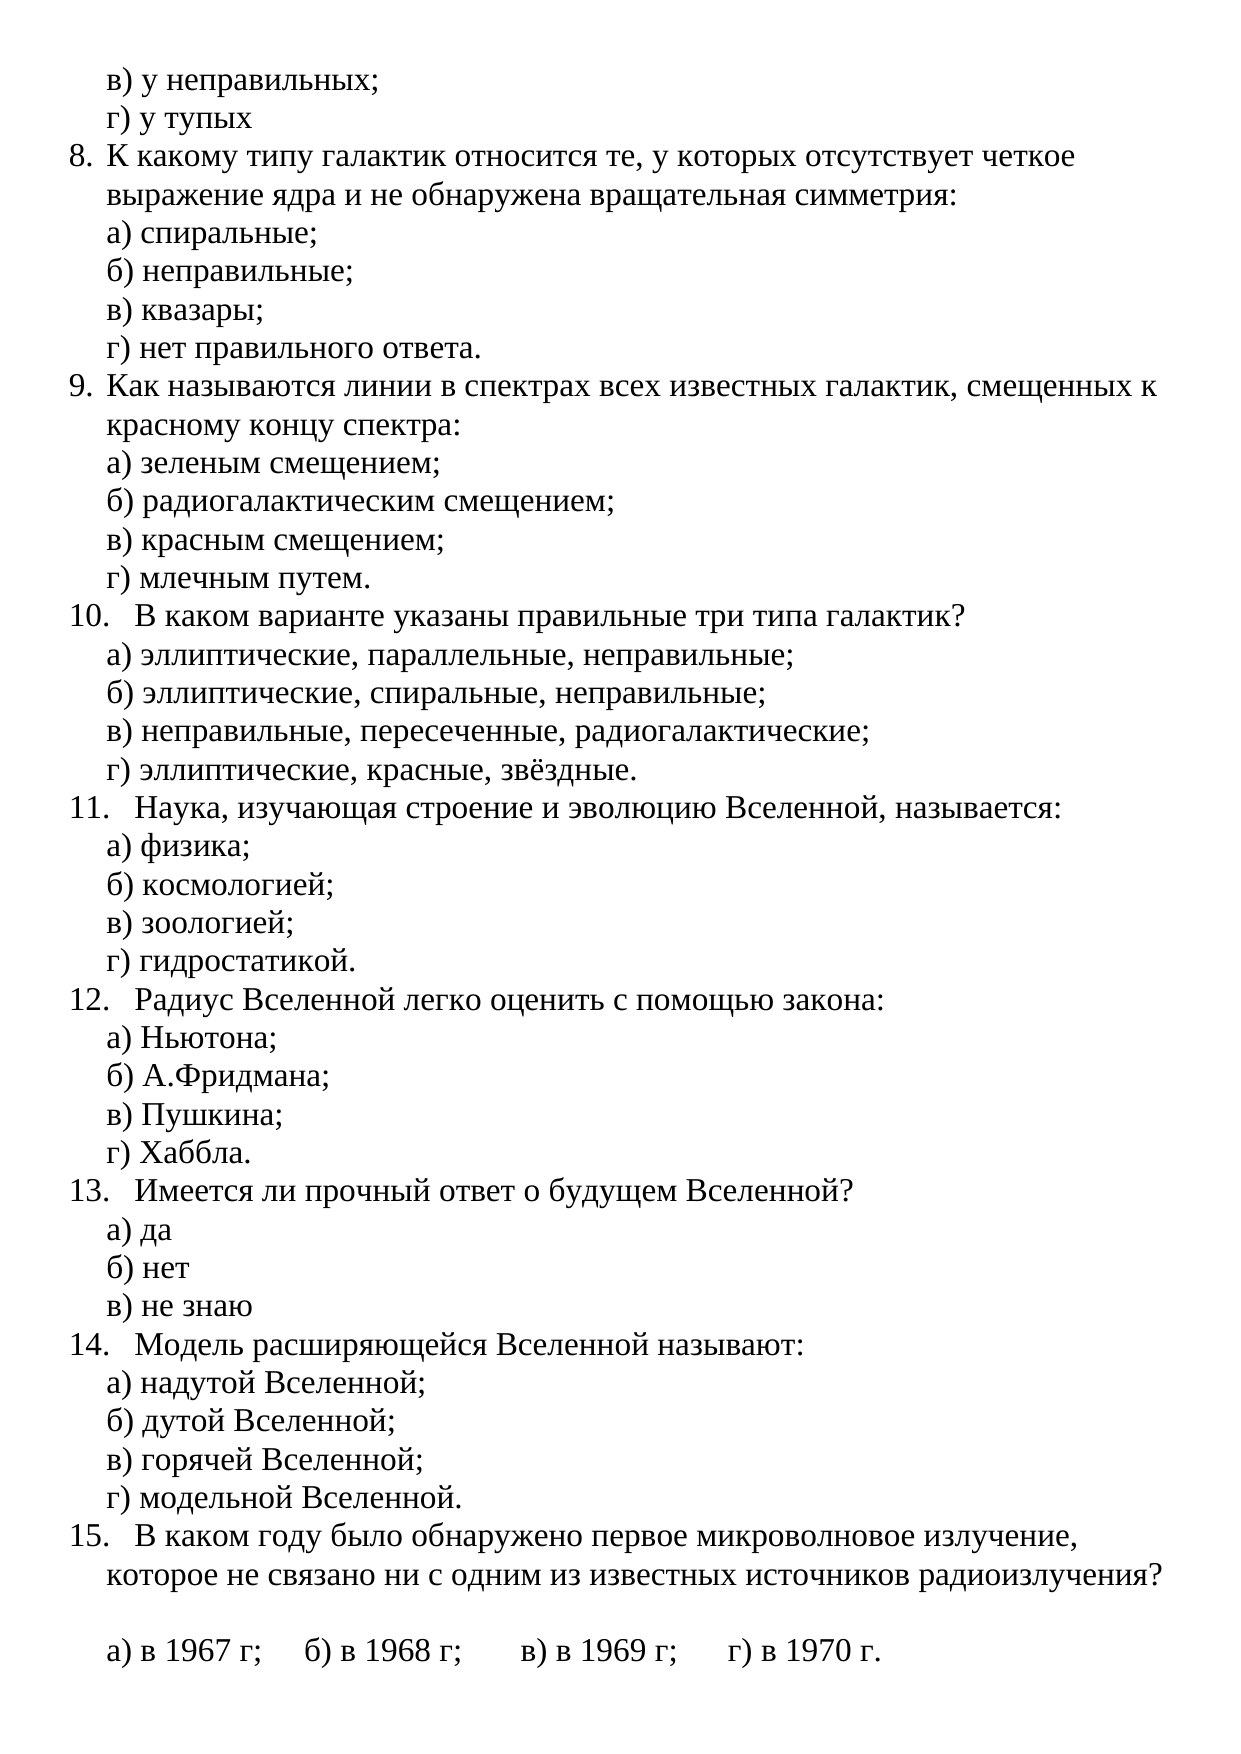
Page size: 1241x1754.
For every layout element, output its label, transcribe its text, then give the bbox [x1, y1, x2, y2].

text а) Ньютона; [106, 1017, 1181, 1056]
text г) у тупых [106, 97, 1181, 136]
text в) зоологией; [106, 902, 1181, 941]
text б) нет [106, 1247, 1181, 1286]
list Модель расширяющейся Вселенной называют: [68, 1324, 1181, 1362]
text в) неправильные, пересеченные, радиогалактические; [106, 711, 1181, 749]
text а) да [106, 1209, 1181, 1247]
text б) неправильные; [106, 251, 1181, 289]
list В каком варианте указаны правильные три типа галактик? [68, 596, 1181, 634]
text г) модельной Вселенной. [106, 1477, 1181, 1516]
list Как называются линии в спектрах всех известных галактик, смещенных к красному концу спектра: [68, 366, 1181, 442]
text г) эллиптические, красные, звёздные. [106, 749, 1181, 787]
list Наука, изучающая строение и эволюцию Вселенной, называется: [68, 787, 1181, 826]
list К какому типу галактик относится те, у которых отсутствует четкое выражение ядра и не обнаружена вращательная симметрия: [68, 136, 1181, 212]
text г) млечным путем. [106, 557, 1181, 596]
text б) радиогалактическим смещением; [106, 481, 1181, 519]
text в) не знаю [106, 1286, 1181, 1324]
text а) эллиптические, параллельные, неправильные; [106, 634, 1181, 672]
text в) у неправильных; [106, 59, 1181, 97]
text а) надутой Вселенной; [106, 1362, 1181, 1401]
text г) Хаббла. [106, 1132, 1181, 1171]
list Имеется ли прочный ответ о будущем Вселенной? [68, 1171, 1181, 1209]
text б) А.Фридмана; [106, 1056, 1181, 1094]
text а) физика; [106, 826, 1181, 864]
text г) нет правильного ответа. [106, 327, 1181, 366]
text г) гидростатикой. [106, 941, 1181, 979]
text а) в 1967 г; б) в 1968 г; в) в 1969 г; г) в 1970 г. [106, 1631, 1181, 1669]
text б) космологией; [106, 864, 1181, 902]
list Радиус Вселенной легко оценить с помощью закона: [68, 979, 1181, 1017]
text в) Пушкина; [106, 1094, 1181, 1132]
list В каком году было обнаружено первое микроволновое излучение, которое не связано ни с одним из известных источников радиоизлучения? [68, 1516, 1181, 1592]
text б) эллиптические, спиральные, неправильные; [106, 672, 1181, 711]
text б) дутой Вселенной; [106, 1401, 1181, 1439]
text а) спиральные; [106, 212, 1181, 251]
text в) горячей Вселенной; [106, 1439, 1181, 1477]
text в) квазары; [106, 289, 1181, 327]
text в) красным смещением; [106, 519, 1181, 557]
text а) зеленым смещением; [106, 442, 1181, 481]
